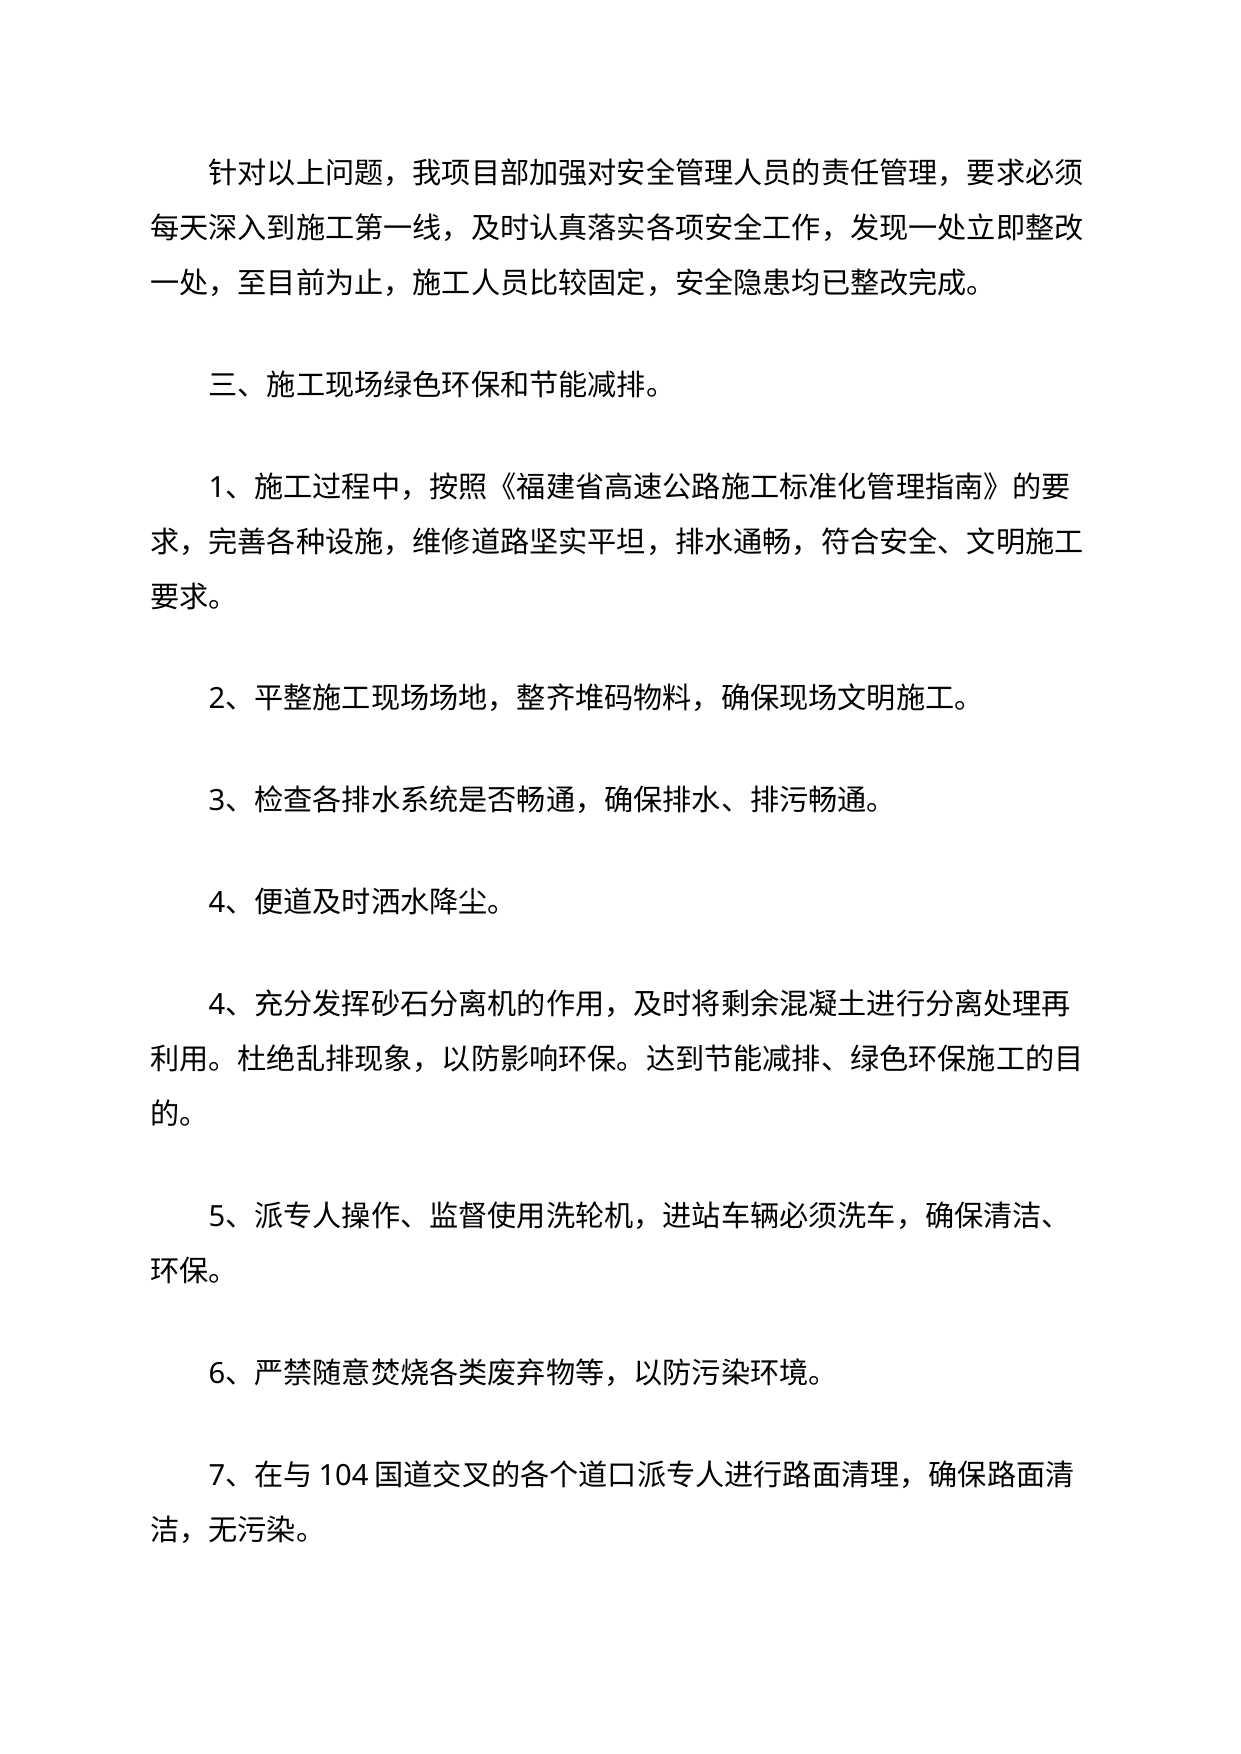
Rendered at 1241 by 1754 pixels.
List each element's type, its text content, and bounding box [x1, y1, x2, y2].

text 1、施工过程中，按照《福建省高速公路施工标准化管理指南》的要求，完善各种设施，维修道路坚实平坦，排水通畅，符合安全、文明施工要求。 [150, 463, 1090, 616]
text 3、检查各排水系统是否畅通，确保排水、排污畅通。 [150, 777, 1090, 819]
text 6、严禁随意焚烧各类废弃物等，以防污染环境。 [150, 1349, 1090, 1392]
text 5、派专人操作、监督使用洗轮机，进站车辆必须洗车，确保清洁、环保。 [150, 1193, 1090, 1290]
text 7、在与104国道交叉的各个道口派专人进行路面清理，确保路面清洁，无污染。 [150, 1451, 1090, 1549]
text 2、平整施工现场场地，整齐堆码物料，确保现场文明施工。 [150, 675, 1090, 717]
text 4、便道及时洒水降尘。 [150, 879, 1090, 921]
text 针对以上问题，我项目部加强对安全管理人员的责任管理，要求必须每天深入到施工第一线，及时认真落实各项安全工作，发现一处立即整改一处，至目前为止，施工人员比较固定，安全隐患均已整改完成。 [150, 150, 1090, 302]
text 4、充分发挥砂石分离机的作用，及时将剩余混凝土进行分离处理再利用。杜绝乱排现象，以防影响环保。达到节能减排、绿色环保施工的目的。 [150, 981, 1090, 1133]
text 三、施工现场绿色环保和节能减排。 [150, 362, 1090, 404]
